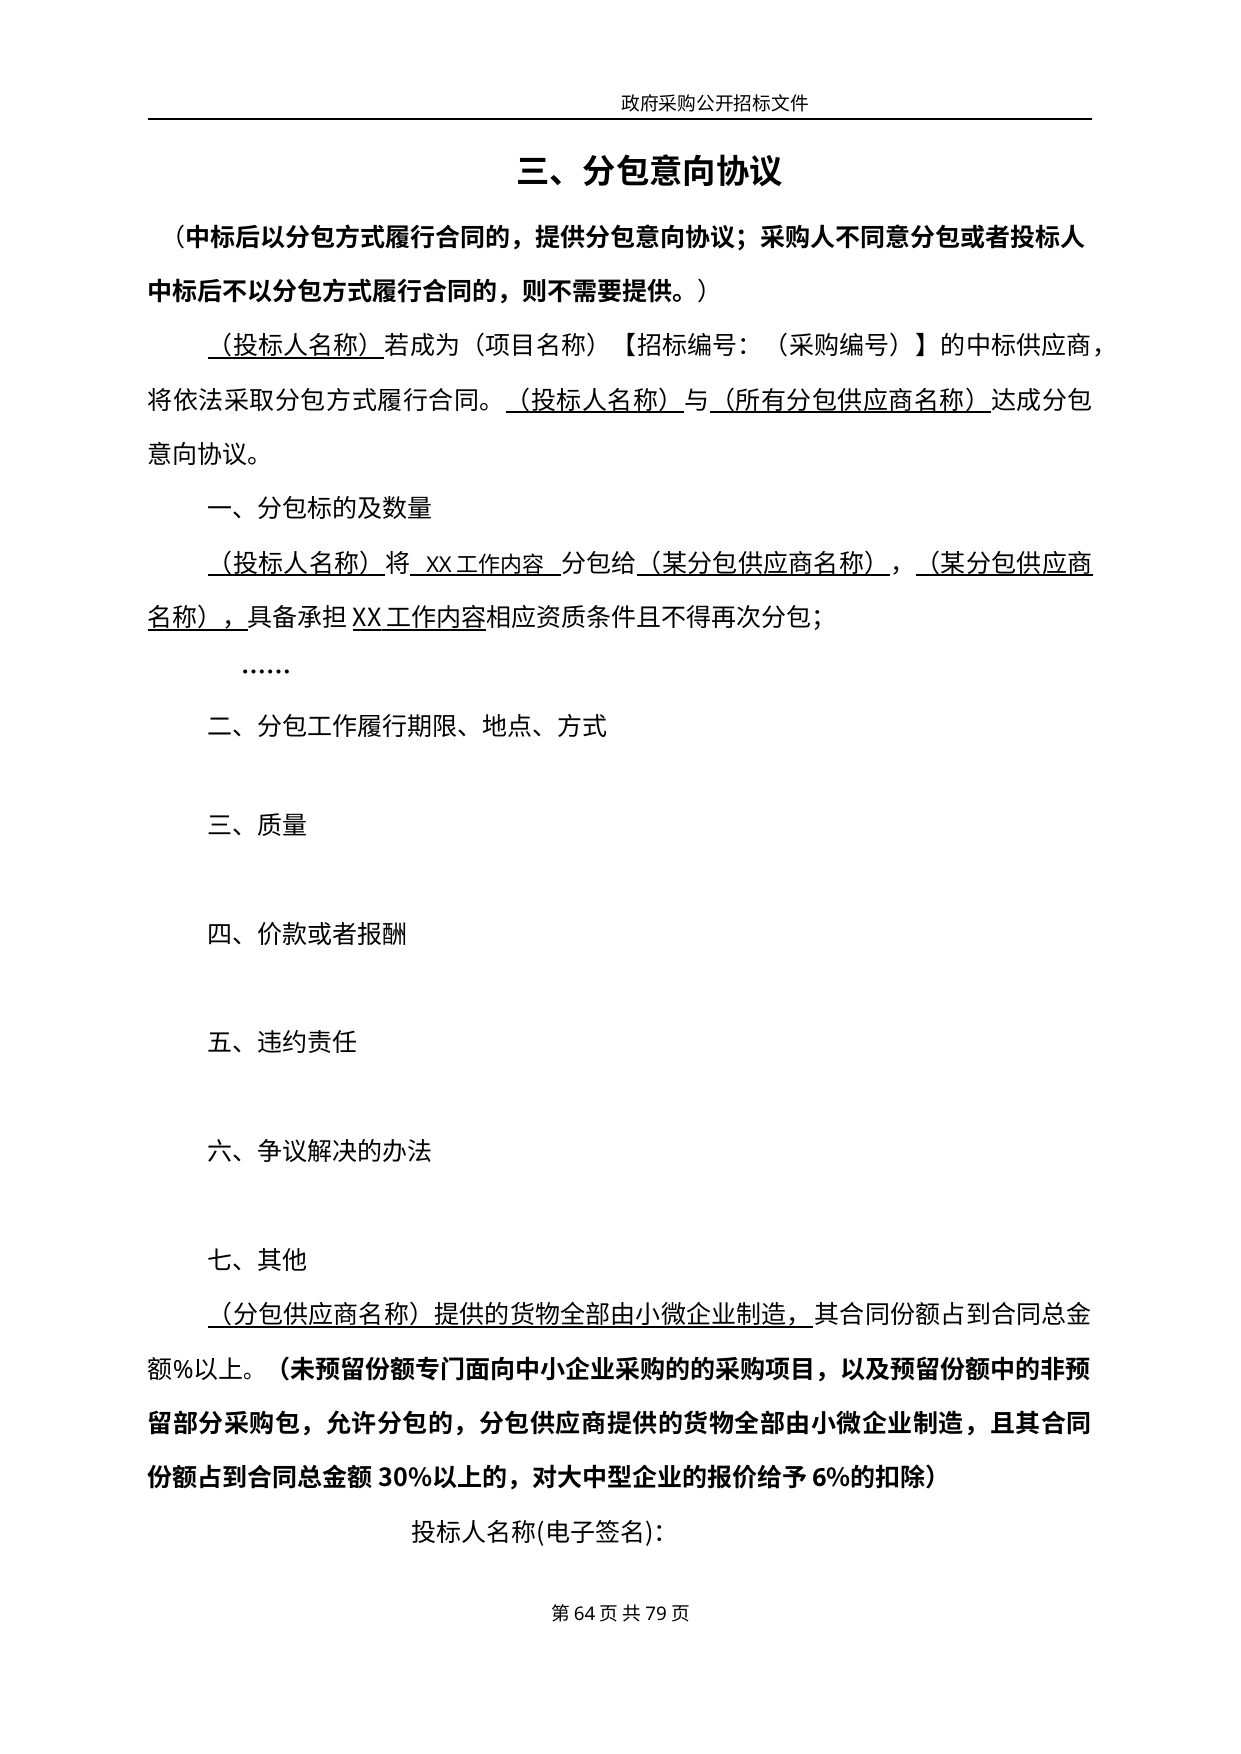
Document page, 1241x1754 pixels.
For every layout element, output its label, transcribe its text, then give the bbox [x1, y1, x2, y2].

text 一、分包标的及数量 [148, 489, 1092, 525]
text 投标人名称(电子签名)： [148, 1512, 1092, 1548]
text （中标后以分包方式履行合同的，提供分包意向协议；采购人不同意分包或者投标人中标后不以分包方式履行合同的，则不需要提供。） [148, 217, 1092, 308]
subtitle …… [217, 652, 1092, 688]
text 七、其他 [148, 1240, 1092, 1277]
text （投标人名称）若成为（项目名称）【招标编号：（采购编号）】的中标供应商，将依法采取分包方式履行合同。（投标人名称）与（所有分包供应商名称）达成分包意向协议。 [148, 326, 1092, 471]
text 五、违约责任 [207, 1023, 1092, 1059]
text 六、争议解决的办法 [148, 1132, 1092, 1168]
text 三、分包意向协议 [148, 145, 1042, 193]
text 二、分包工作履行期限、地点、方式 [148, 706, 1092, 743]
text （投标人名称）将 XX工作内容 分包给（某分包供应商名称），（某分包供应商名称），具备承担XX工作内容相应资质条件且不得再次分包； [148, 543, 1092, 634]
text （分包供应商名称）提供的货物全部由小微企业制造，其合同份额占到合同总金额%以上。（未预留份额专门面向中小企业采购的的采购项目，以及预留份额中的非预留部分采购包，允许分包的，分包供应商提供的货物全部由小微企业制造，且其合同份额占到合同总金额 30%以上的，对大中型企业的报价给予6%的扣除） [148, 1295, 1092, 1494]
text 三、质量 [148, 805, 1092, 842]
text 四、价款或者报酬 [148, 914, 1092, 950]
